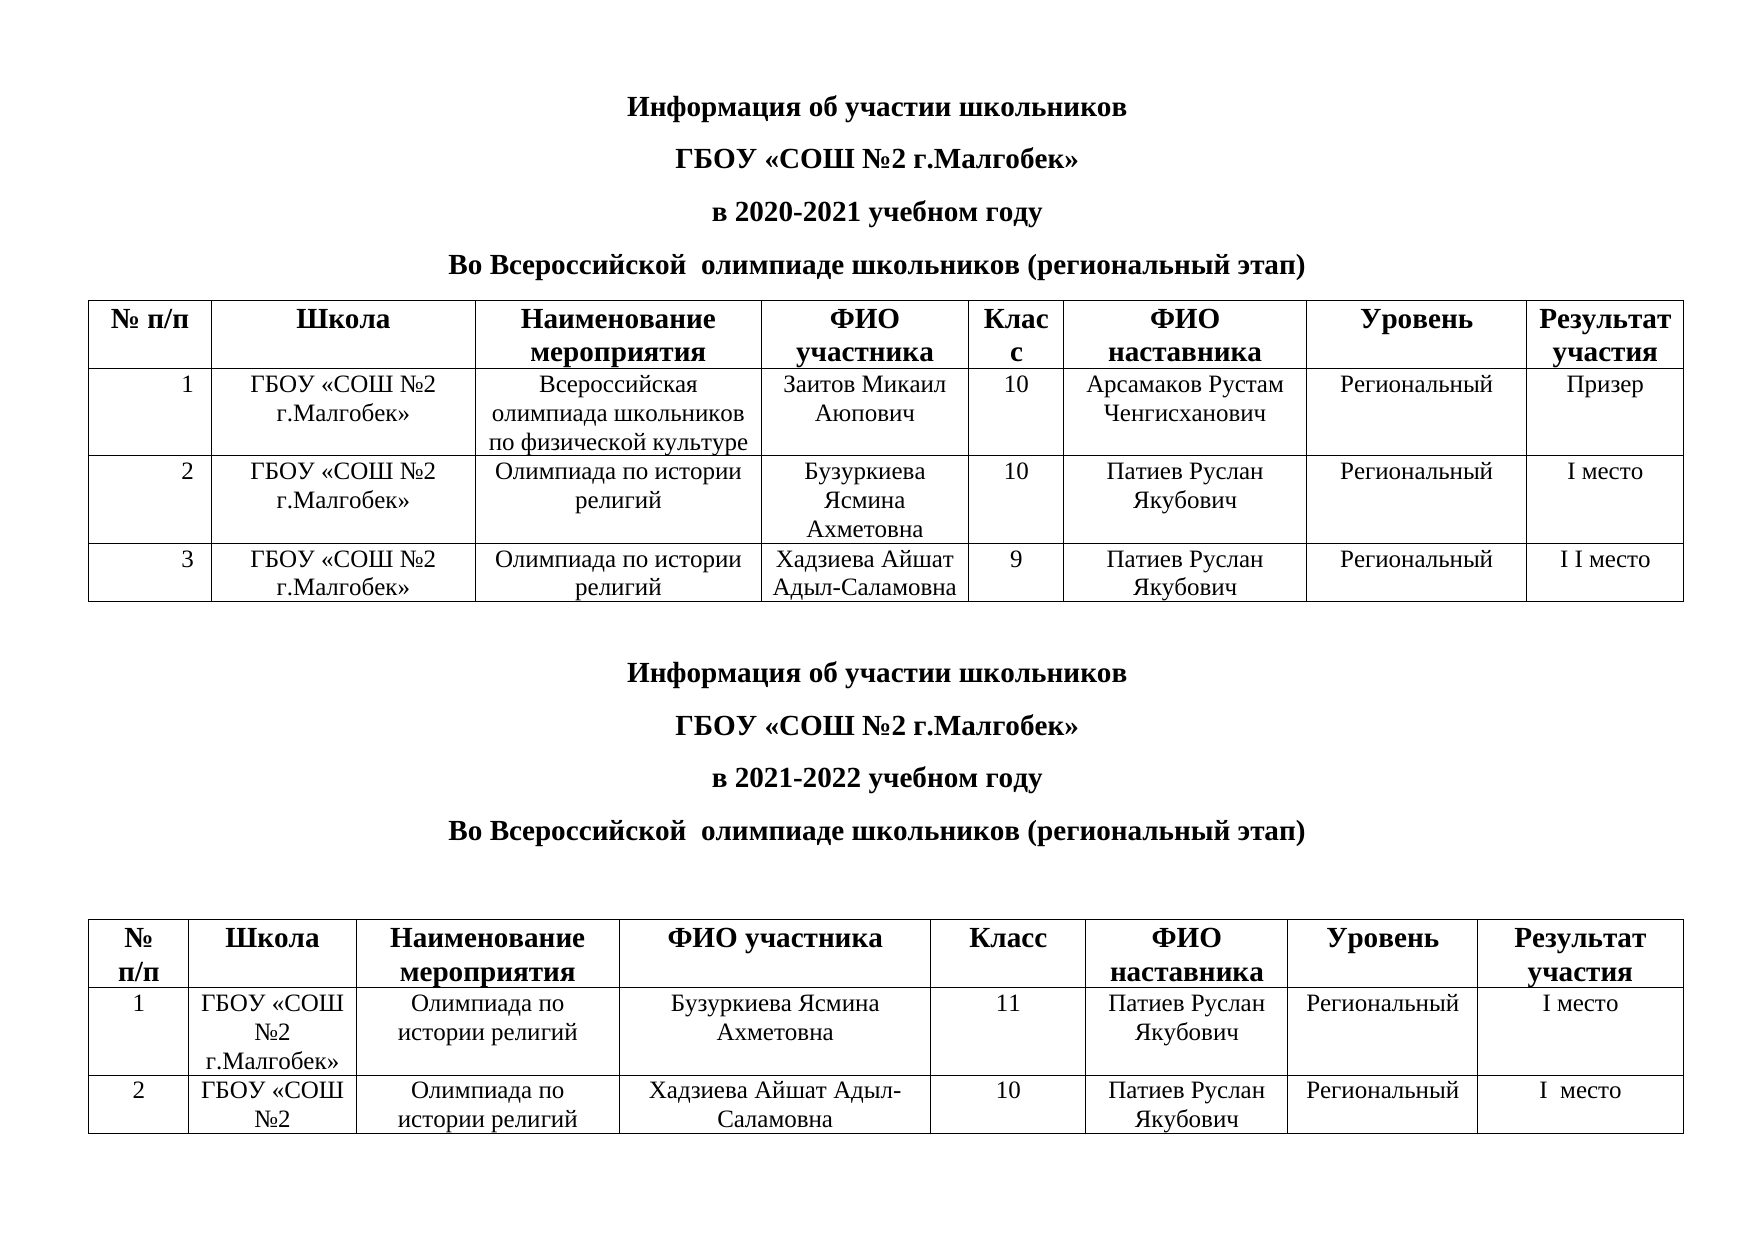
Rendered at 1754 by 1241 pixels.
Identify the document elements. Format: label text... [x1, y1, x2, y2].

table_cell Бузуркиева Ясмина Ахметовна [620, 988, 930, 1074]
table_cell Призер [1527, 369, 1683, 455]
table_cell Олимпиада по истории религий [357, 988, 619, 1074]
table_header Наименование мероприятия [476, 301, 761, 368]
table_cell ГБОУ «СОШ №2 г.Малгобек» [212, 369, 475, 455]
table_header ФИО участника [762, 301, 968, 368]
table_cell Арсамаков Рустам Ченгисханович [1064, 369, 1306, 455]
table_header Уровень [1288, 920, 1477, 987]
table_header Школа [212, 301, 475, 368]
table_cell Региональный [1288, 988, 1477, 1074]
text в 2021-2022 учебном году [118, 761, 1636, 794]
table_cell 1 [89, 369, 211, 455]
table_cell Олимпиада по истории религий [476, 456, 761, 543]
table_header Уровень [1307, 301, 1526, 368]
text ГБОУ «СОШ №2 г.Малгобек» [118, 708, 1636, 741]
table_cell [189, 1076, 356, 1133]
table_cell I место [1478, 1076, 1683, 1133]
table_cell Патиев Руслан Якубович [1064, 456, 1306, 543]
table_cell Региональный [1307, 369, 1526, 455]
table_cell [1086, 1076, 1287, 1133]
text Во Всероссийской олимпиаде школьников (региональный этап) [118, 247, 1636, 281]
table_header Класс [969, 301, 1063, 368]
text Во Всероссийской олимпиаде школьников (региональный этап) [118, 813, 1636, 847]
text ГБОУ «СОШ №2 г.Малгобек» [118, 141, 1636, 175]
table_cell 2 [89, 456, 211, 543]
table_header Результат участия [1478, 920, 1683, 987]
table_cell Заитов Микаил Аюпович [762, 369, 968, 455]
table_cell Олимпиада по истории религий [476, 544, 761, 601]
table_header Класс [931, 920, 1085, 987]
table_cell Бузуркиева Ясмина Ахметовна [762, 456, 968, 543]
table_cell 11 [931, 988, 1085, 1074]
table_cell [357, 1076, 619, 1133]
table_cell 2 [89, 1076, 188, 1133]
table_cell Хадзиева Айшат Адыл-Саламовна [762, 544, 968, 601]
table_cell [620, 1076, 930, 1133]
table_cell 3 [89, 544, 211, 601]
table_cell ГБОУ «СОШ №2 г.Малгобек» [212, 456, 475, 543]
table_cell Патиев Руслан Якубович [1086, 988, 1287, 1074]
table_header ФИО наставника [1064, 301, 1306, 368]
table_cell 10 [969, 369, 1063, 455]
table_cell 1 [89, 988, 188, 1074]
table_header Наименование мероприятия [357, 920, 619, 987]
table_cell I место [1478, 988, 1683, 1074]
text Информация об участии школьников [118, 89, 1636, 122]
table_cell I I место [1527, 544, 1683, 601]
table_header ФИО наставника [1086, 920, 1287, 987]
table_cell 9 [969, 544, 1063, 601]
table_cell Региональный [1307, 544, 1526, 601]
table_cell ГБОУ «СОШ №2 г.Малгобек» [212, 544, 475, 601]
table_header Школа [189, 920, 356, 987]
table_header № п/п [89, 920, 188, 987]
table_cell Региональный [1307, 456, 1526, 543]
text Информация об участии школьников [118, 655, 1636, 688]
table_cell I место [1527, 456, 1683, 543]
table_cell 10 [931, 1076, 1085, 1133]
table_cell Патиев Руслан Якубович [1064, 544, 1306, 601]
table_header ФИО участника [620, 920, 930, 987]
text в 2020-2021 учебном году [118, 194, 1636, 228]
table_cell Всероссийская олимпиада школьников по физической культуре [476, 369, 761, 455]
table_header Результат участия [1527, 301, 1683, 368]
table_cell Региональный [1288, 1076, 1477, 1133]
table_header № п/п [89, 301, 211, 368]
table_cell ГБОУ «СОШ №2 г.Малгобек» [189, 988, 356, 1074]
table_cell 10 [969, 456, 1063, 543]
